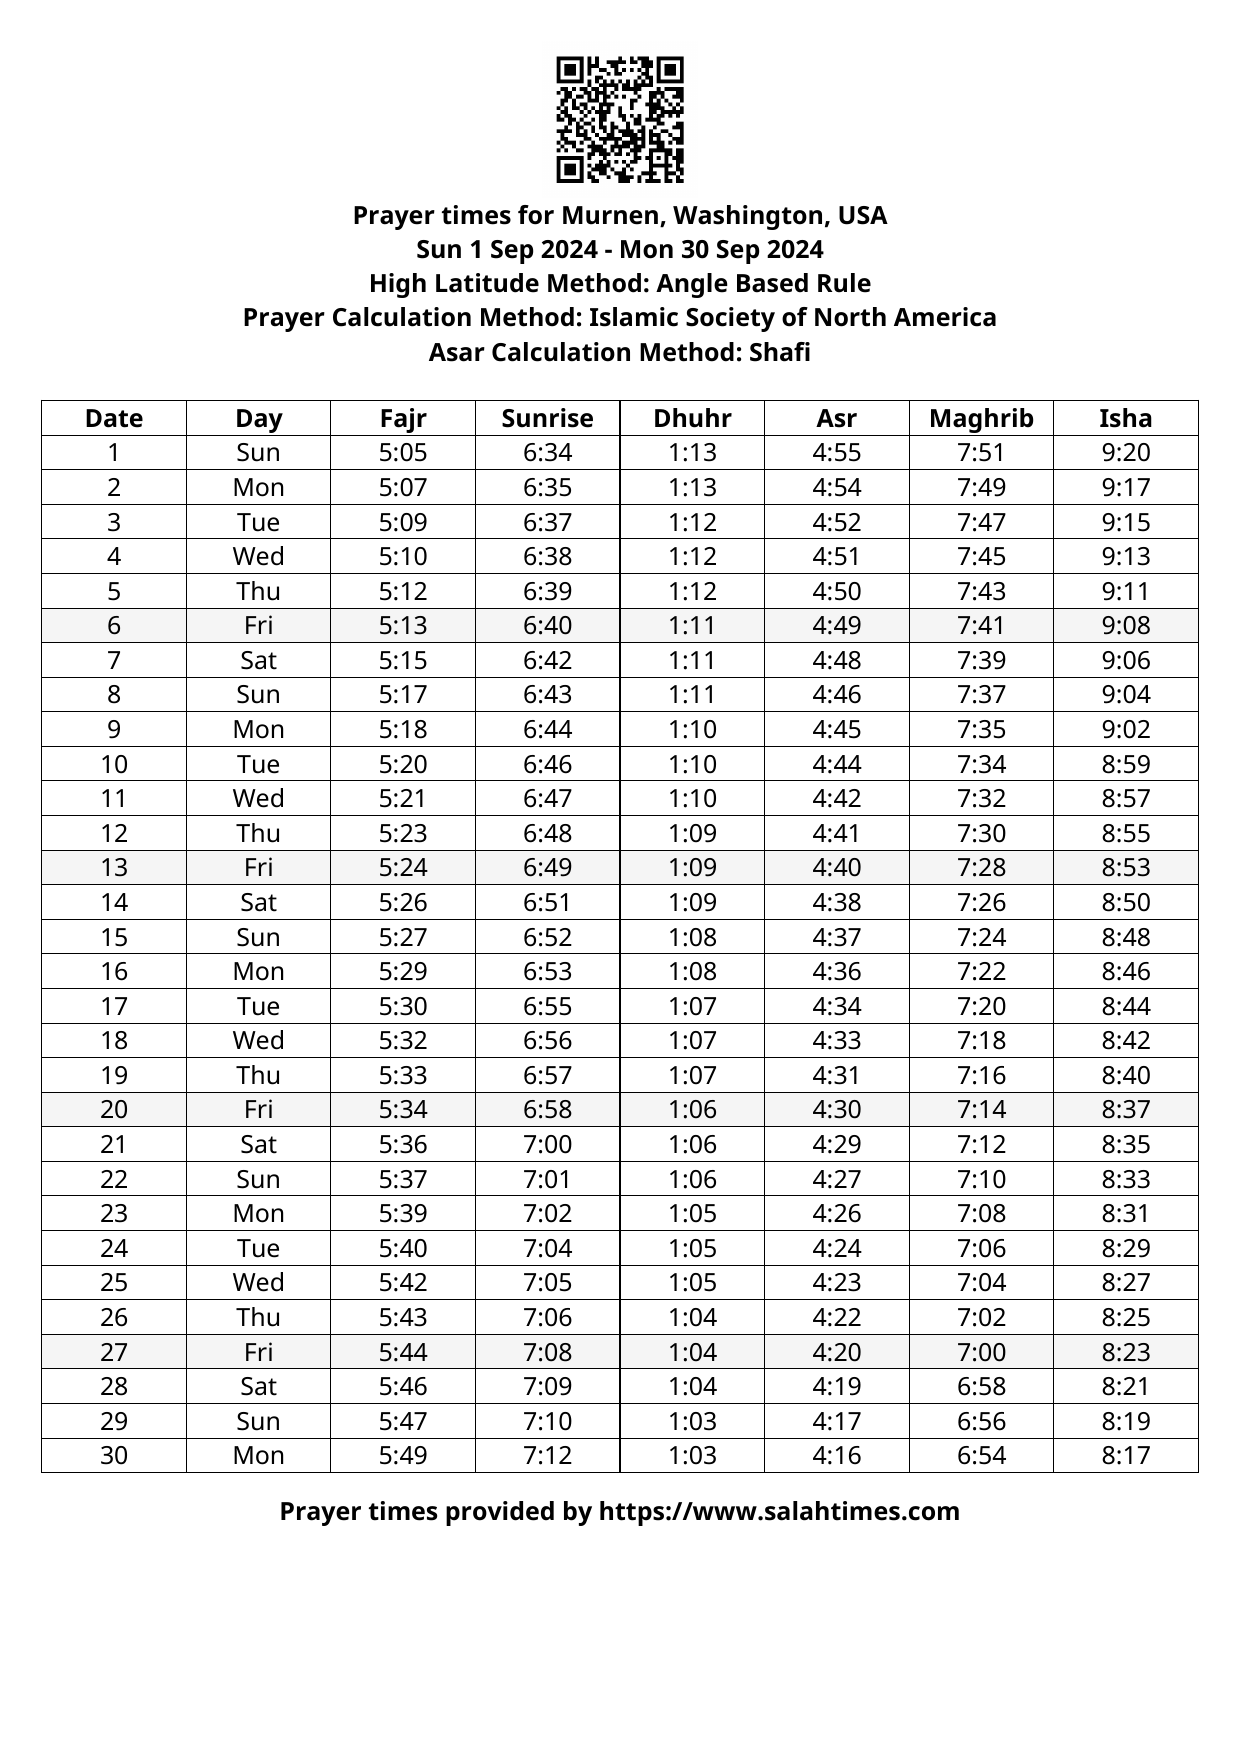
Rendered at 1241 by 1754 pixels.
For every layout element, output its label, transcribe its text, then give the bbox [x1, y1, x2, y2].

table_cell 4:19 [765, 1369, 909, 1403]
table_cell 4:31 [765, 1058, 909, 1092]
table_cell 1:07 [621, 1058, 764, 1092]
table_header Maghrib [910, 401, 1053, 434]
table_cell 5:21 [331, 781, 475, 815]
table_cell 7:26 [910, 885, 1053, 919]
table_cell Tue [187, 989, 330, 1022]
table_cell 9:17 [1054, 470, 1198, 504]
table_cell Sat [187, 1127, 330, 1161]
table_cell 6:43 [476, 678, 619, 711]
table_cell 4:17 [765, 1404, 909, 1437]
table_cell 4:40 [765, 851, 909, 884]
table_cell 5:20 [331, 747, 475, 780]
table_cell 1:08 [621, 920, 764, 953]
table_cell 8:19 [1054, 1404, 1198, 1437]
table_cell 15 [42, 920, 186, 953]
table_cell 1:04 [621, 1369, 764, 1403]
table_cell 1:05 [621, 1196, 764, 1230]
table_cell 18 [42, 1024, 186, 1057]
table_cell 29 [42, 1404, 186, 1437]
table_cell 1:13 [621, 470, 764, 504]
table_cell 5:23 [331, 816, 475, 849]
table_cell 4:27 [765, 1162, 909, 1195]
table_cell Sun [187, 1404, 330, 1437]
table_cell 7:49 [910, 470, 1053, 504]
table_cell 1:10 [621, 712, 764, 746]
table_cell 8 [42, 678, 186, 711]
table_cell 21 [42, 1127, 186, 1161]
table_cell Sat [187, 643, 330, 677]
table_cell 5:42 [331, 1266, 475, 1299]
table_cell 6:48 [476, 816, 619, 849]
table_cell 1:06 [621, 1093, 764, 1126]
table_cell 7:02 [476, 1196, 619, 1230]
table_cell 7:00 [910, 1335, 1053, 1368]
table_cell 25 [42, 1266, 186, 1299]
table_cell 1 [42, 436, 186, 469]
table_cell 7:09 [476, 1369, 619, 1403]
table_cell 12 [42, 816, 186, 849]
table_cell 24 [42, 1231, 186, 1264]
table_cell Wed [187, 781, 330, 815]
table_header Asr [765, 401, 909, 434]
table_cell 7:10 [476, 1404, 619, 1437]
table_cell Tue [187, 747, 330, 780]
table_cell 4:50 [765, 574, 909, 607]
table_cell 7:51 [910, 436, 1053, 469]
table_cell 8:29 [1054, 1231, 1198, 1264]
table_cell 8:55 [1054, 816, 1198, 849]
table_cell 4:55 [765, 436, 909, 469]
table_cell 4:46 [765, 678, 909, 711]
table_cell 22 [42, 1162, 186, 1195]
table_cell 1:12 [621, 505, 764, 538]
table_cell Thu [187, 1058, 330, 1092]
table_cell 7:08 [910, 1196, 1053, 1230]
table_cell 7:20 [910, 989, 1053, 1022]
table_cell 4:26 [765, 1196, 909, 1230]
table_cell 4:36 [765, 954, 909, 988]
table_cell 5:33 [331, 1058, 475, 1092]
table_cell 8:27 [1054, 1266, 1198, 1299]
table_cell 5:13 [331, 609, 475, 642]
table_cell 1:08 [621, 954, 764, 988]
table_cell 10 [42, 747, 186, 780]
table_header Dhuhr [621, 401, 764, 434]
table_cell Fri [187, 609, 330, 642]
table_cell 6:51 [476, 885, 619, 919]
table_cell 19 [42, 1058, 186, 1092]
table_cell 4:30 [765, 1093, 909, 1126]
table_cell 9:08 [1054, 609, 1198, 642]
table_cell 5:27 [331, 920, 475, 953]
table_cell 4:24 [765, 1231, 909, 1264]
table_cell 1:04 [621, 1335, 764, 1368]
table_cell 5:17 [331, 678, 475, 711]
table_cell 7:14 [910, 1093, 1053, 1126]
table_cell 8:33 [1054, 1162, 1198, 1195]
table_cell 6:40 [476, 609, 619, 642]
picture [542, 41, 699, 198]
table_cell 5:47 [331, 1404, 475, 1437]
table_cell 5:40 [331, 1231, 475, 1264]
table_cell Wed [187, 1266, 330, 1299]
table_cell 16 [42, 954, 186, 988]
table_cell 2 [42, 470, 186, 504]
table_cell Fri [187, 1093, 330, 1126]
table_cell 1:12 [621, 574, 764, 607]
table_cell 4:29 [765, 1127, 909, 1161]
table_cell Sat [187, 885, 330, 919]
table_cell 13 [42, 851, 186, 884]
table_cell 8:44 [1054, 989, 1198, 1022]
text Asar Calculation Method: Shafi [42, 334, 1198, 368]
table_cell 7:41 [910, 609, 1053, 642]
text Prayer times provided by https://www.salahtimes.com [42, 1494, 1198, 1528]
text Prayer Calculation Method: Islamic Society of North America [42, 300, 1198, 334]
table_cell 1:10 [621, 747, 764, 780]
table_cell 23 [42, 1196, 186, 1230]
table_cell 6:56 [476, 1024, 619, 1057]
table_cell 6:56 [910, 1404, 1053, 1437]
table_cell 7:39 [910, 643, 1053, 677]
table_cell 8:35 [1054, 1127, 1198, 1161]
table_cell 5:36 [331, 1127, 475, 1161]
table_cell 5:10 [331, 539, 475, 573]
table_cell 7:05 [476, 1266, 619, 1299]
table_cell 7:04 [476, 1231, 619, 1264]
table_header Fajr [331, 401, 475, 434]
table_cell 5:12 [331, 574, 475, 607]
table_cell 4:42 [765, 781, 909, 815]
table_cell 28 [42, 1369, 186, 1403]
table_cell 4:52 [765, 505, 909, 538]
table_cell 5:32 [331, 1024, 475, 1057]
table_cell 7:43 [910, 574, 1053, 607]
table_cell 1:10 [621, 781, 764, 815]
table_cell 8:17 [1054, 1439, 1198, 1472]
table_cell 5:29 [331, 954, 475, 988]
table_cell 9 [42, 712, 186, 746]
table_cell 6:53 [476, 954, 619, 988]
table_cell 6:47 [476, 781, 619, 815]
table_cell 5:37 [331, 1162, 475, 1195]
table_header Date [42, 401, 186, 434]
table_cell 8:31 [1054, 1196, 1198, 1230]
table_cell 6:35 [476, 470, 619, 504]
table_cell 27 [42, 1335, 186, 1368]
table_cell 6:49 [476, 851, 619, 884]
table_cell Tue [187, 1231, 330, 1264]
table_cell 7:04 [910, 1266, 1053, 1299]
table_cell 4:16 [765, 1439, 909, 1472]
table_cell 1:03 [621, 1439, 764, 1472]
table_cell Mon [187, 1439, 330, 1472]
table_cell Mon [187, 954, 330, 988]
table_cell Mon [187, 1196, 330, 1230]
table_cell 7:32 [910, 781, 1053, 815]
table_cell 5:39 [331, 1196, 475, 1230]
table_cell 7:18 [910, 1024, 1053, 1057]
table_cell 6 [42, 609, 186, 642]
table_cell 8:57 [1054, 781, 1198, 815]
text High Latitude Method: Angle Based Rule [42, 266, 1198, 300]
table_cell 8:46 [1054, 954, 1198, 988]
table_cell 4:44 [765, 747, 909, 780]
table_cell 5:26 [331, 885, 475, 919]
table_cell 5:30 [331, 989, 475, 1022]
table_cell 7:16 [910, 1058, 1053, 1092]
table_cell 6:37 [476, 505, 619, 538]
table_cell Wed [187, 539, 330, 573]
table_cell 17 [42, 989, 186, 1022]
table_cell 1:13 [621, 436, 764, 469]
table_cell 4:33 [765, 1024, 909, 1057]
table_cell 9:11 [1054, 574, 1198, 607]
table_cell 6:54 [910, 1439, 1053, 1472]
table_cell 6:39 [476, 574, 619, 607]
table_cell 8:37 [1054, 1093, 1198, 1126]
table_cell 7:00 [476, 1127, 619, 1161]
table_cell 1:12 [621, 539, 764, 573]
table_cell 1:03 [621, 1404, 764, 1437]
table_cell 4:49 [765, 609, 909, 642]
table_cell 6:58 [476, 1093, 619, 1126]
table_cell 1:11 [621, 609, 764, 642]
table_cell 7:47 [910, 505, 1053, 538]
table_cell 9:02 [1054, 712, 1198, 746]
table_header Day [187, 401, 330, 434]
table_cell 1:09 [621, 851, 764, 884]
table_cell 1:09 [621, 816, 764, 849]
table_cell 6:38 [476, 539, 619, 573]
table_cell 14 [42, 885, 186, 919]
text Sun 1 Sep 2024 - Mon 30 Sep 2024 [42, 232, 1198, 266]
table_cell 7:28 [910, 851, 1053, 884]
table_cell 1:05 [621, 1231, 764, 1264]
table_cell Sat [187, 1369, 330, 1403]
table_cell 6:46 [476, 747, 619, 780]
table_cell 4:45 [765, 712, 909, 746]
text Prayer times for Murnen, Washington, USA [42, 198, 1198, 232]
table_cell 26 [42, 1300, 186, 1334]
table_cell Sun [187, 436, 330, 469]
table_cell 7:06 [476, 1300, 619, 1334]
table_cell 5:24 [331, 851, 475, 884]
table_cell 1:07 [621, 1024, 764, 1057]
table_cell 7:30 [910, 816, 1053, 849]
table_cell 9:04 [1054, 678, 1198, 711]
table_cell 4:34 [765, 989, 909, 1022]
table_cell 9:20 [1054, 436, 1198, 469]
table_cell 9:15 [1054, 505, 1198, 538]
table_cell Thu [187, 816, 330, 849]
table_cell 7:37 [910, 678, 1053, 711]
table_cell 9:13 [1054, 539, 1198, 573]
table_cell 7:35 [910, 712, 1053, 746]
table_cell 6:34 [476, 436, 619, 469]
table_cell 6:44 [476, 712, 619, 746]
table_cell 8:40 [1054, 1058, 1198, 1092]
table_cell 7:01 [476, 1162, 619, 1195]
table_cell 4:37 [765, 920, 909, 953]
table_cell 5:49 [331, 1439, 475, 1472]
table_cell 4:54 [765, 470, 909, 504]
table_cell 4:20 [765, 1335, 909, 1368]
table_cell 1:06 [621, 1127, 764, 1161]
table_cell Thu [187, 574, 330, 607]
table_cell 4:23 [765, 1266, 909, 1299]
table_cell 4:22 [765, 1300, 909, 1334]
table_cell 3 [42, 505, 186, 538]
table_cell 1:05 [621, 1266, 764, 1299]
table_cell 6:42 [476, 643, 619, 677]
table_cell 5:34 [331, 1093, 475, 1126]
table_cell 1:09 [621, 885, 764, 919]
table_cell 5:18 [331, 712, 475, 746]
table_cell 1:07 [621, 989, 764, 1022]
table_cell 4:51 [765, 539, 909, 573]
table_cell 11 [42, 781, 186, 815]
table_cell 1:06 [621, 1162, 764, 1195]
table_cell 5:43 [331, 1300, 475, 1334]
table_cell 5:15 [331, 643, 475, 677]
table_cell 30 [42, 1439, 186, 1472]
table_cell Sun [187, 920, 330, 953]
table_cell 8:42 [1054, 1024, 1198, 1057]
table_cell 1:11 [621, 678, 764, 711]
table_cell 4:38 [765, 885, 909, 919]
table_cell 7:12 [910, 1127, 1053, 1161]
table_cell 8:53 [1054, 851, 1198, 884]
table_cell 4:41 [765, 816, 909, 849]
table_cell 1:11 [621, 643, 764, 677]
table_cell 1:04 [621, 1300, 764, 1334]
table_cell 5:07 [331, 470, 475, 504]
table_cell Thu [187, 1300, 330, 1334]
table_cell 7:24 [910, 920, 1053, 953]
table_cell 5:05 [331, 436, 475, 469]
table_header Sunrise [476, 401, 619, 434]
table_cell 8:50 [1054, 885, 1198, 919]
table_cell Wed [187, 1024, 330, 1057]
table_cell 7:45 [910, 539, 1053, 573]
table_cell Sun [187, 1162, 330, 1195]
table_cell 8:59 [1054, 747, 1198, 780]
table_cell 8:25 [1054, 1300, 1198, 1334]
table_cell 6:55 [476, 989, 619, 1022]
table_cell 5:09 [331, 505, 475, 538]
table_cell 9:06 [1054, 643, 1198, 677]
table_cell 5:44 [331, 1335, 475, 1368]
table_cell 7:02 [910, 1300, 1053, 1334]
table_cell 6:57 [476, 1058, 619, 1092]
table_cell 7:12 [476, 1439, 619, 1472]
table_cell 7:10 [910, 1162, 1053, 1195]
table_cell 4:48 [765, 643, 909, 677]
table_cell 8:21 [1054, 1369, 1198, 1403]
table_cell 7 [42, 643, 186, 677]
table_cell Tue [187, 505, 330, 538]
table_cell 4 [42, 539, 186, 573]
table_cell 6:58 [910, 1369, 1053, 1403]
table_cell Fri [187, 851, 330, 884]
table_cell Mon [187, 470, 330, 504]
table_cell 5:46 [331, 1369, 475, 1403]
table_cell 8:23 [1054, 1335, 1198, 1368]
table_cell 8:48 [1054, 920, 1198, 953]
table_header Isha [1054, 401, 1198, 434]
table_cell Sun [187, 678, 330, 711]
table_cell 5 [42, 574, 186, 607]
table_cell 7:22 [910, 954, 1053, 988]
table_cell 6:52 [476, 920, 619, 953]
table_cell 7:34 [910, 747, 1053, 780]
table_cell 7:08 [476, 1335, 619, 1368]
table_cell Fri [187, 1335, 330, 1368]
table_cell 20 [42, 1093, 186, 1126]
table_cell Mon [187, 712, 330, 746]
table_cell 7:06 [910, 1231, 1053, 1264]
